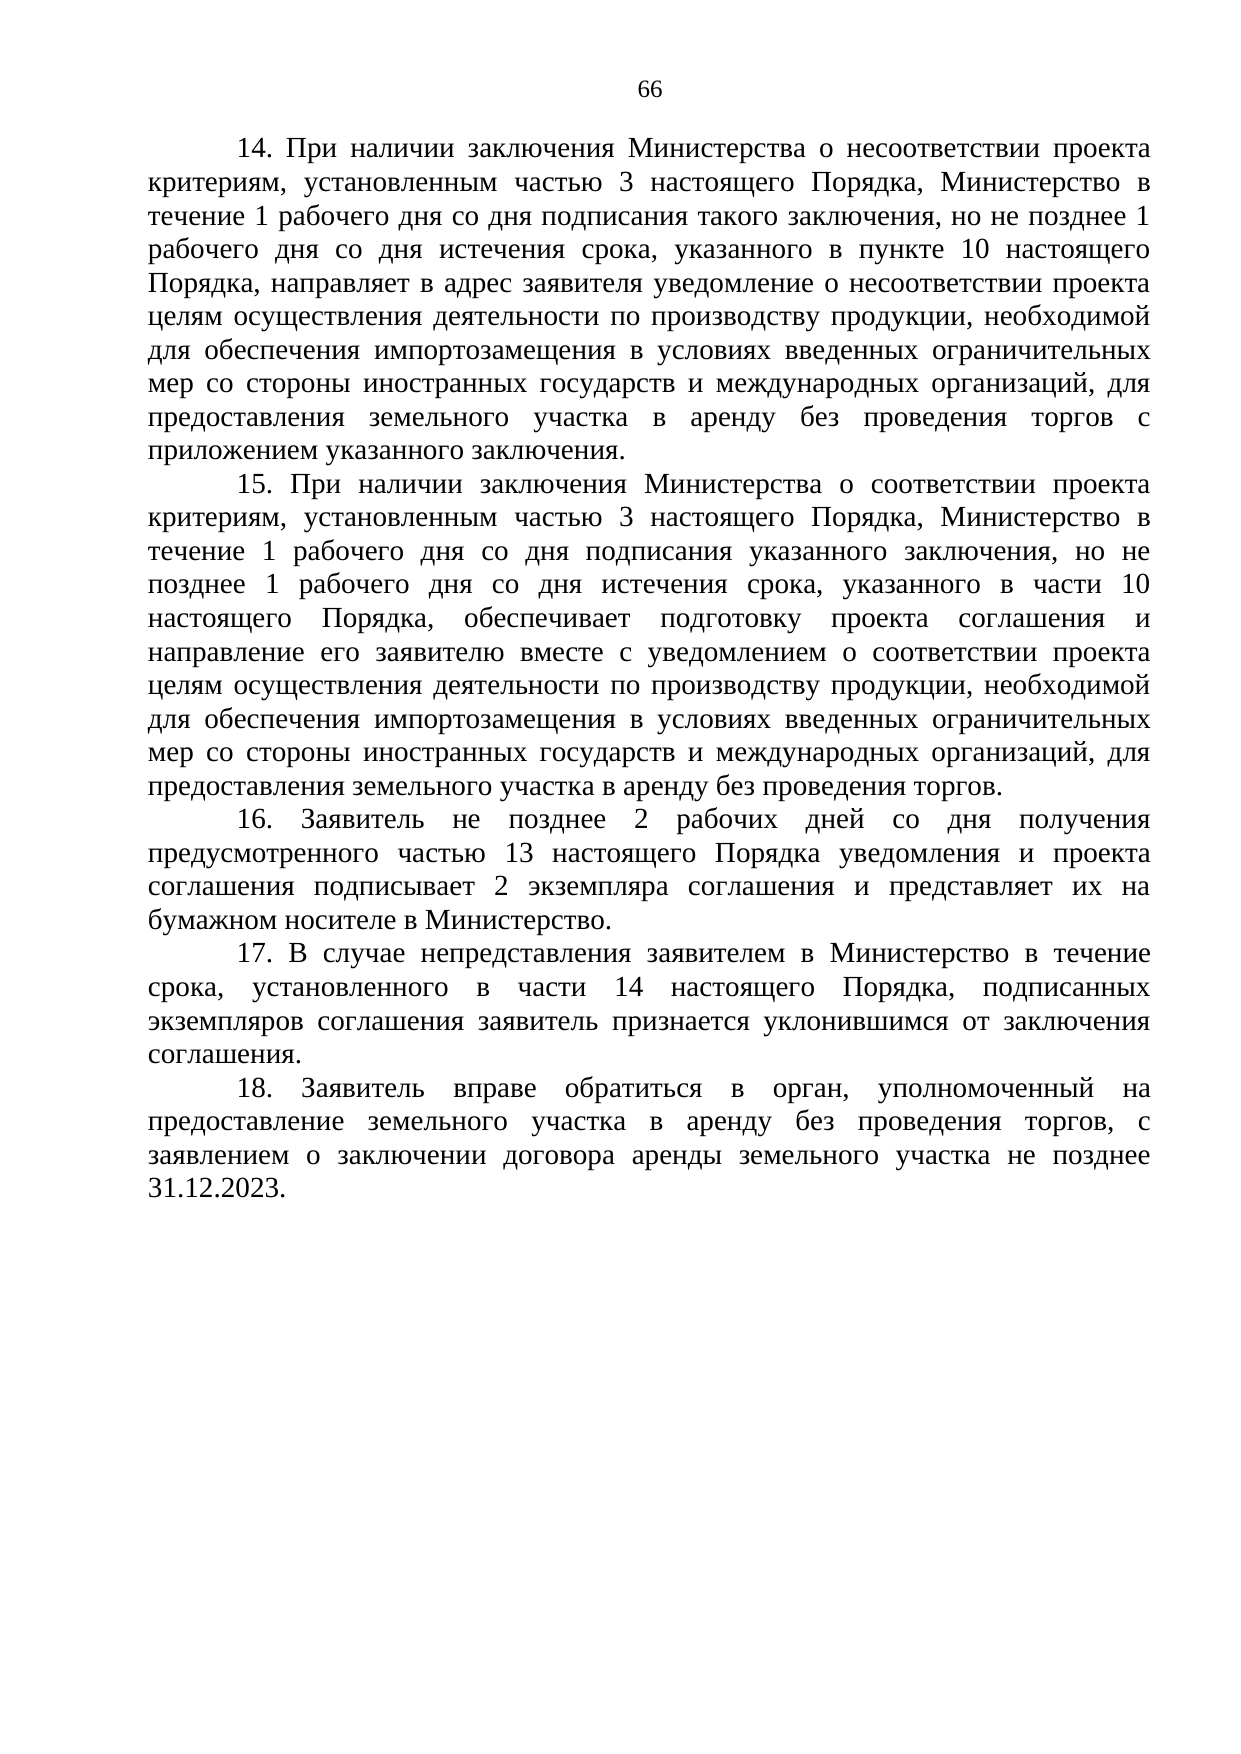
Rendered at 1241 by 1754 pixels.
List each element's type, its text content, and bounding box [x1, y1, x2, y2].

text 15. При наличии заключения Министерства о соответствии проекта критериям, установленным частью 3 настоящего Порядка, Министерство в течение 1 рабочего дня со дня подписания указанного заключения, но не позднее 1 рабочего дня со дня истечения срока, указанного в части 10 настоящего Порядка, обеспечивает подготовку проекта соглашения и направление его заявителю вместе с уведомлением о соответствии проекта целям осуществления деятельности по производству продукции, необходимой для обеспечения импортозамещения в условиях введенных ограничительных мер со стороны иностранных государств и международных организаций, для предоставления земельного участка в аренду без проведения торгов. [148, 466, 1152, 801]
text 17. В случае непредставления заявителем в Министерство в течение срока, установленного в части 14 настоящего Порядка, подписанных экземпляров соглашения заявитель признается уклонившимся от заключения соглашения. [148, 936, 1152, 1070]
text 18. Заявитель вправе обратиться в орган, уполномоченный на предоставление земельного участка в аренду без проведения торгов, с заявлением о заключении договора аренды земельного участка не позднее 31.12.2023. [148, 1070, 1152, 1204]
text 14. При наличии заключения Министерства о несоответствии проекта критериям, установленным частью 3 настоящего Порядка, Министерство в течение 1 рабочего дня со дня подписания такого заключения, но не позднее 1 рабочего дня со дня истечения срока, указанного в пункте 10 настоящего Порядка, направляет в адрес заявителя уведомление о несоответствии проекта целям осуществления деятельности по производству продукции, необходимой для обеспечения импортозамещения в условиях введенных ограничительных мер со стороны иностранных государств и международных организаций, для предоставления земельного участка в аренду без проведения торгов с приложением указанного заключения. [148, 131, 1152, 466]
text 16. Заявитель не позднее 2 рабочих дней со дня получения предусмотренного частью 13 настоящего Порядка уведомления и проекта соглашения подписывает 2 экземпляра соглашения и представляет их на бумажном носителе в Министерство. [148, 801, 1152, 936]
